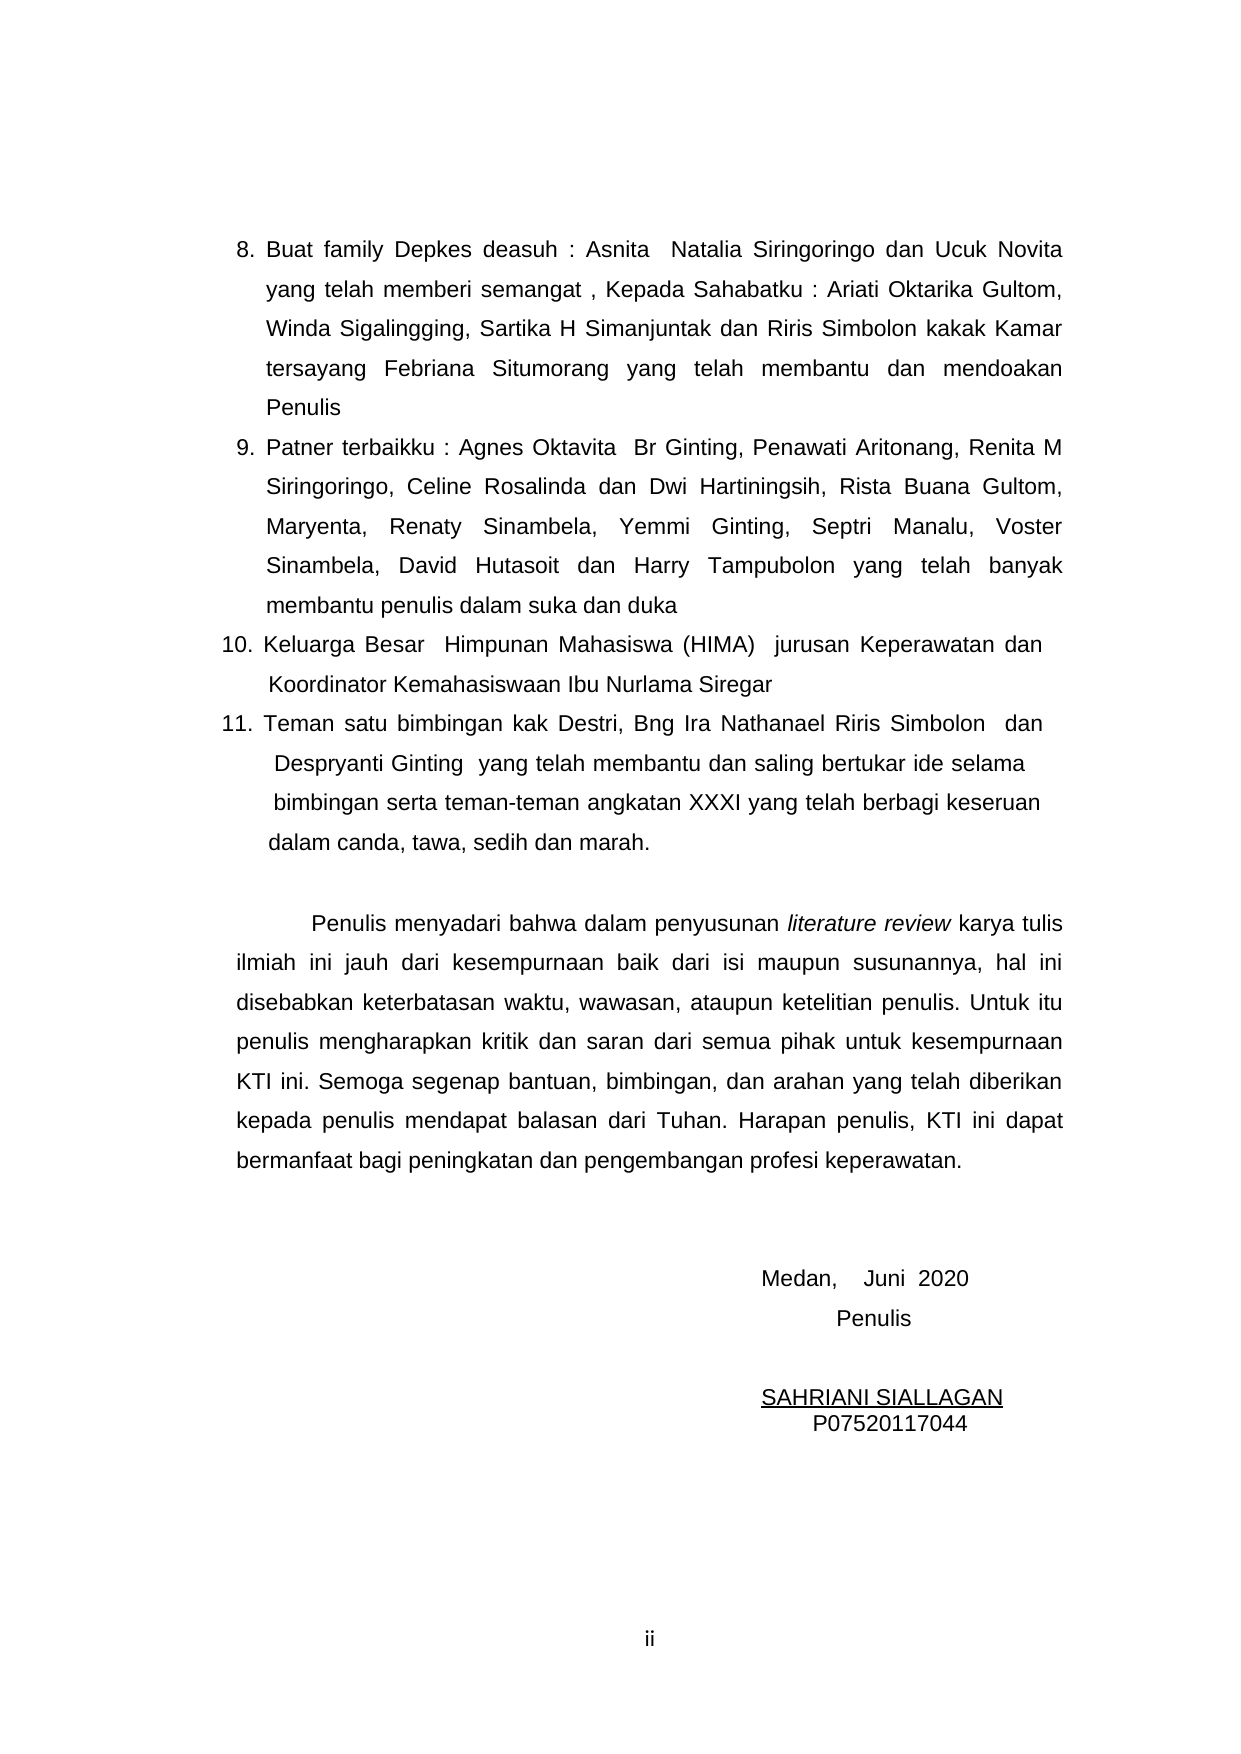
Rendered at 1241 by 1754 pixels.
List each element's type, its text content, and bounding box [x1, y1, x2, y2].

text Penulis [761, 1305, 1063, 1331]
list Buat family Depkes deasuh : Asnita Natalia Siringoringo dan Ucuk Novita yang telah memberi semangat , Kepada Sahabatku : Ariati Oktarika Gultom, Winda Sigalingging, Sartika H Simanjuntak dan Riris Simbolon kakak Kamar tersayang Febriana Situmorang yang telah membantu dan mendoakan Penulis [236, 236, 1063, 421]
text Penulis menyadari bahwa dalam penyusunan literature review karya tulis ilmiah ini jauh dari kesempurnaan baik dari isi maupun susunannya, hal ini disebabkan keterbatasan waktu, wawasan, ataupun ketelitian penulis. Untuk itu penulis mengharapkan kritik dan saran dari semua pihak untuk kesempurnaan KTI ini. Semoga segenap bantuan, bimbingan, dan arahan yang telah diberikan kepada penulis mendapat balasan dari Tuhan. Harapan penulis, KTI ini dapat bermanfaat bagi peningkatan dan pengembangan profesi keperawatan. [236, 910, 1063, 1173]
text SAHRIANI SIALLAGAN [761, 1384, 1063, 1410]
text Medan, Juni 2020 [761, 1265, 1063, 1292]
text 10. Keluarga Besar Himpunan Mahasiswa (HIMA) jurusan Keperawatan dan Koordinator Kemahasiswaan Ibu Nurlama Siregar [221, 631, 1063, 697]
list Patner terbaikku : Agnes Oktavita Br Ginting, Penawati Aritonang, Renita M Siringoringo, Celine Rosalinda dan Dwi Hartiningsih, Rista Buana Gultom, Maryenta, Renaty Sinambela, Yemmi Ginting, Septri Manalu, Voster Sinambela, David Hutasoit dan Harry Tampubolon yang telah banyak membantu penulis dalam suka dan duka [236, 434, 1063, 618]
text P07520117044 [761, 1410, 1063, 1436]
text 11. Teman satu bimbingan kak Destri, Bng Ira Nathanael Riris Simbolon dan Despryanti Ginting yang telah membantu dan saling bertukar ide selama bimbingan serta teman-teman angkatan XXXI yang telah berbagi keseruan dalam canda, tawa, sedih dan marah. [221, 710, 1063, 855]
